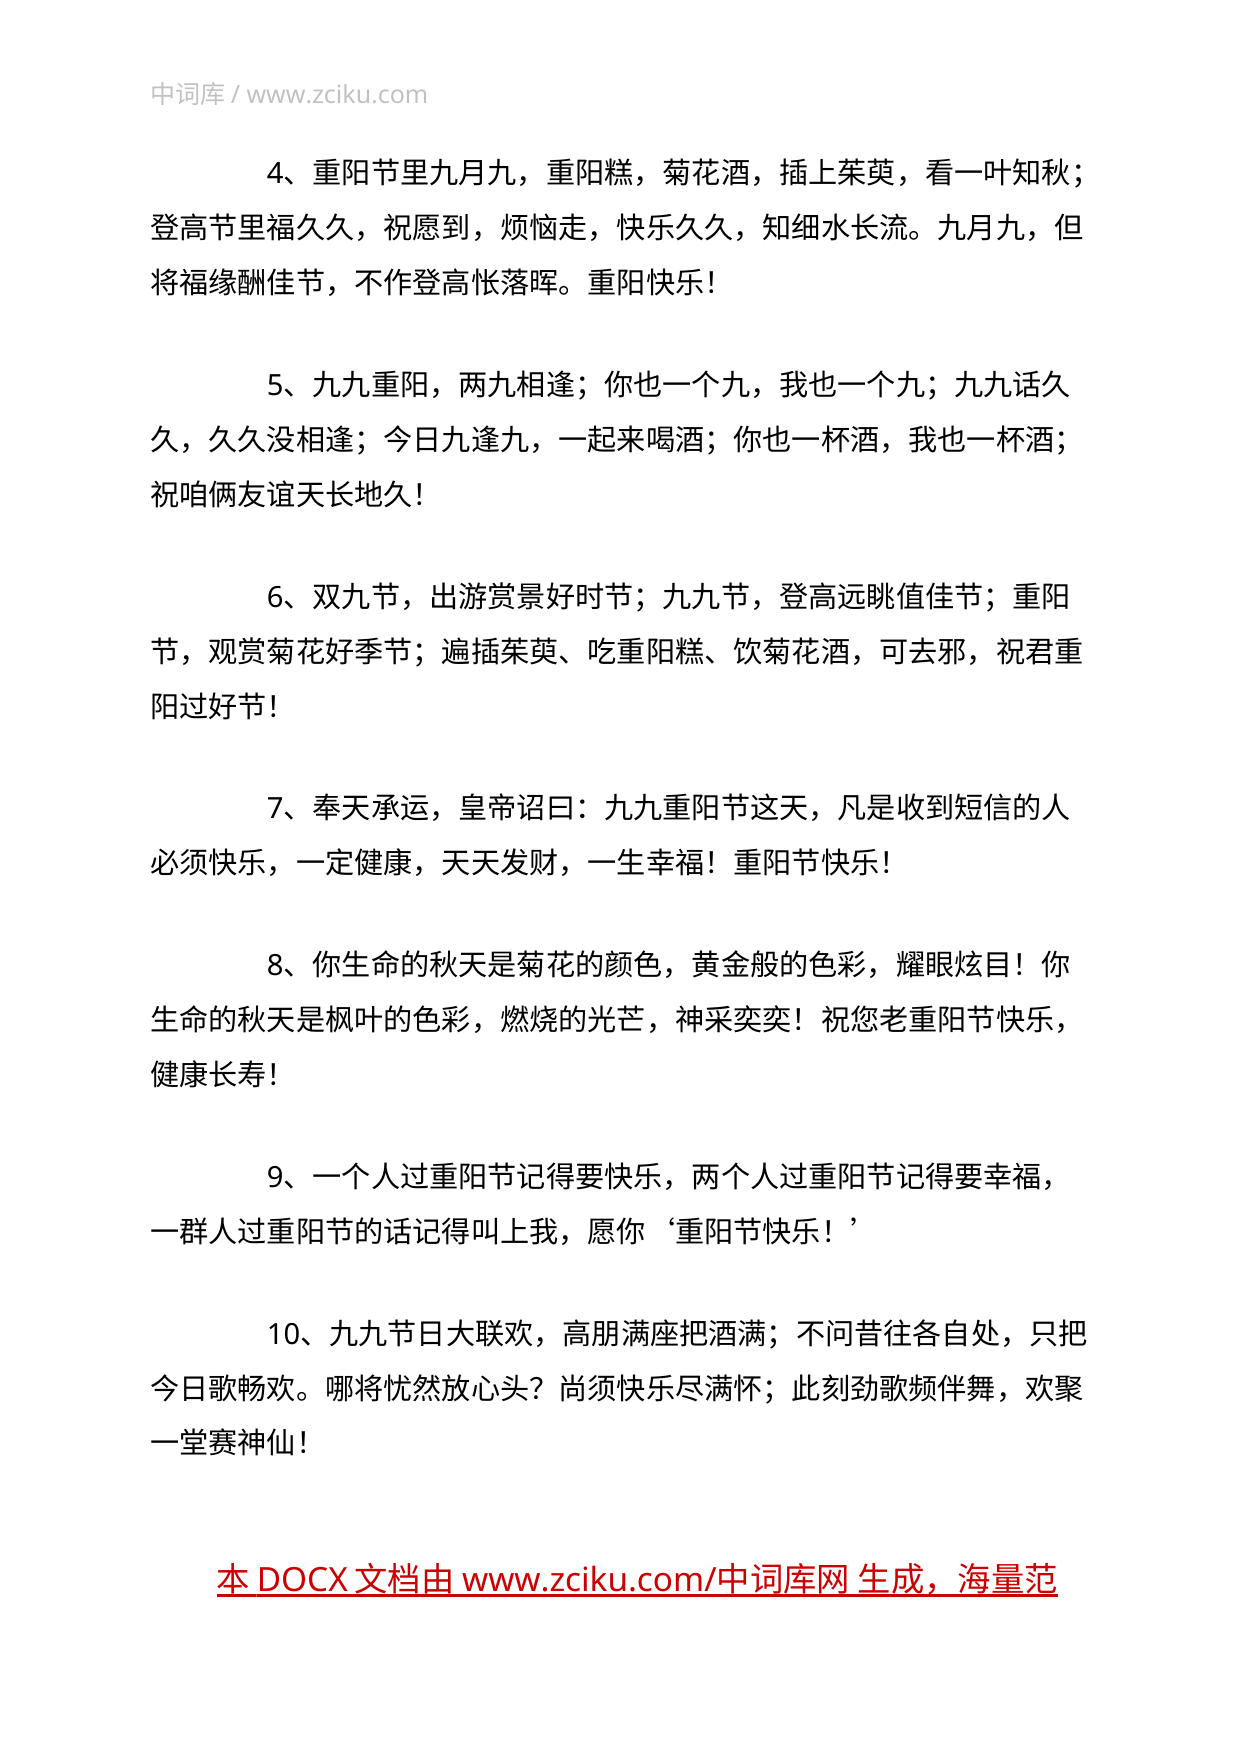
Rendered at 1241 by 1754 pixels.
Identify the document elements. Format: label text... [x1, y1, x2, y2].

text 9、一个人过重阳节记得要快乐，两个人过重阳节记得要幸福，一群人过重阳节的话记得叫上我，愿你‘重阳节快乐！’ [150, 1153, 1090, 1251]
text 5、九九重阳，两九相逢；你也一个九，我也一个九；九九话久久，久久没相逢；今日九逢九，一起来喝酒；你也一杯酒，我也一杯酒；祝咱俩友谊天长地久！ [150, 362, 1090, 514]
text 6、双九节，出游赏景好时节；九九节，登高远眺值佳节；重阳节，观赏菊花好季节；遍插茱萸、吃重阳糕、饮菊花酒，可去邪，祝君重阳过好节！ [150, 573, 1090, 726]
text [150, 1553, 1090, 1602]
text 10、九九节日大联欢，高朋满座把酒满；不问昔往各自处，只把今日歌畅欢。哪将忧然放心头？尚须快乐尽满怀；此刻劲歌频伴舞，欢聚一堂赛神仙！ [150, 1310, 1090, 1462]
text 8、你生命的秋天是菊花的颜色，黄金般的色彩，耀眼炫目！你生命的秋天是枫叶的色彩，燃烧的光芒，神采奕奕！祝您老重阳节快乐，健康长寿！ [150, 942, 1090, 1094]
text 7、奉天承运，皇帝诏曰：九九重阳节这天，凡是收到短信的人必须快乐，一定健康，天天发财，一生幸福！重阳节快乐！ [150, 785, 1090, 882]
text 4、重阳节里九月九，重阳糕，菊花酒，插上茱萸，看一叶知秋；登高节里福久久，祝愿到，烦恼走，快乐久久，知细水长流。九月九，但将福缘酬佳节，不作登高怅落晖。重阳快乐！ [150, 150, 1090, 302]
